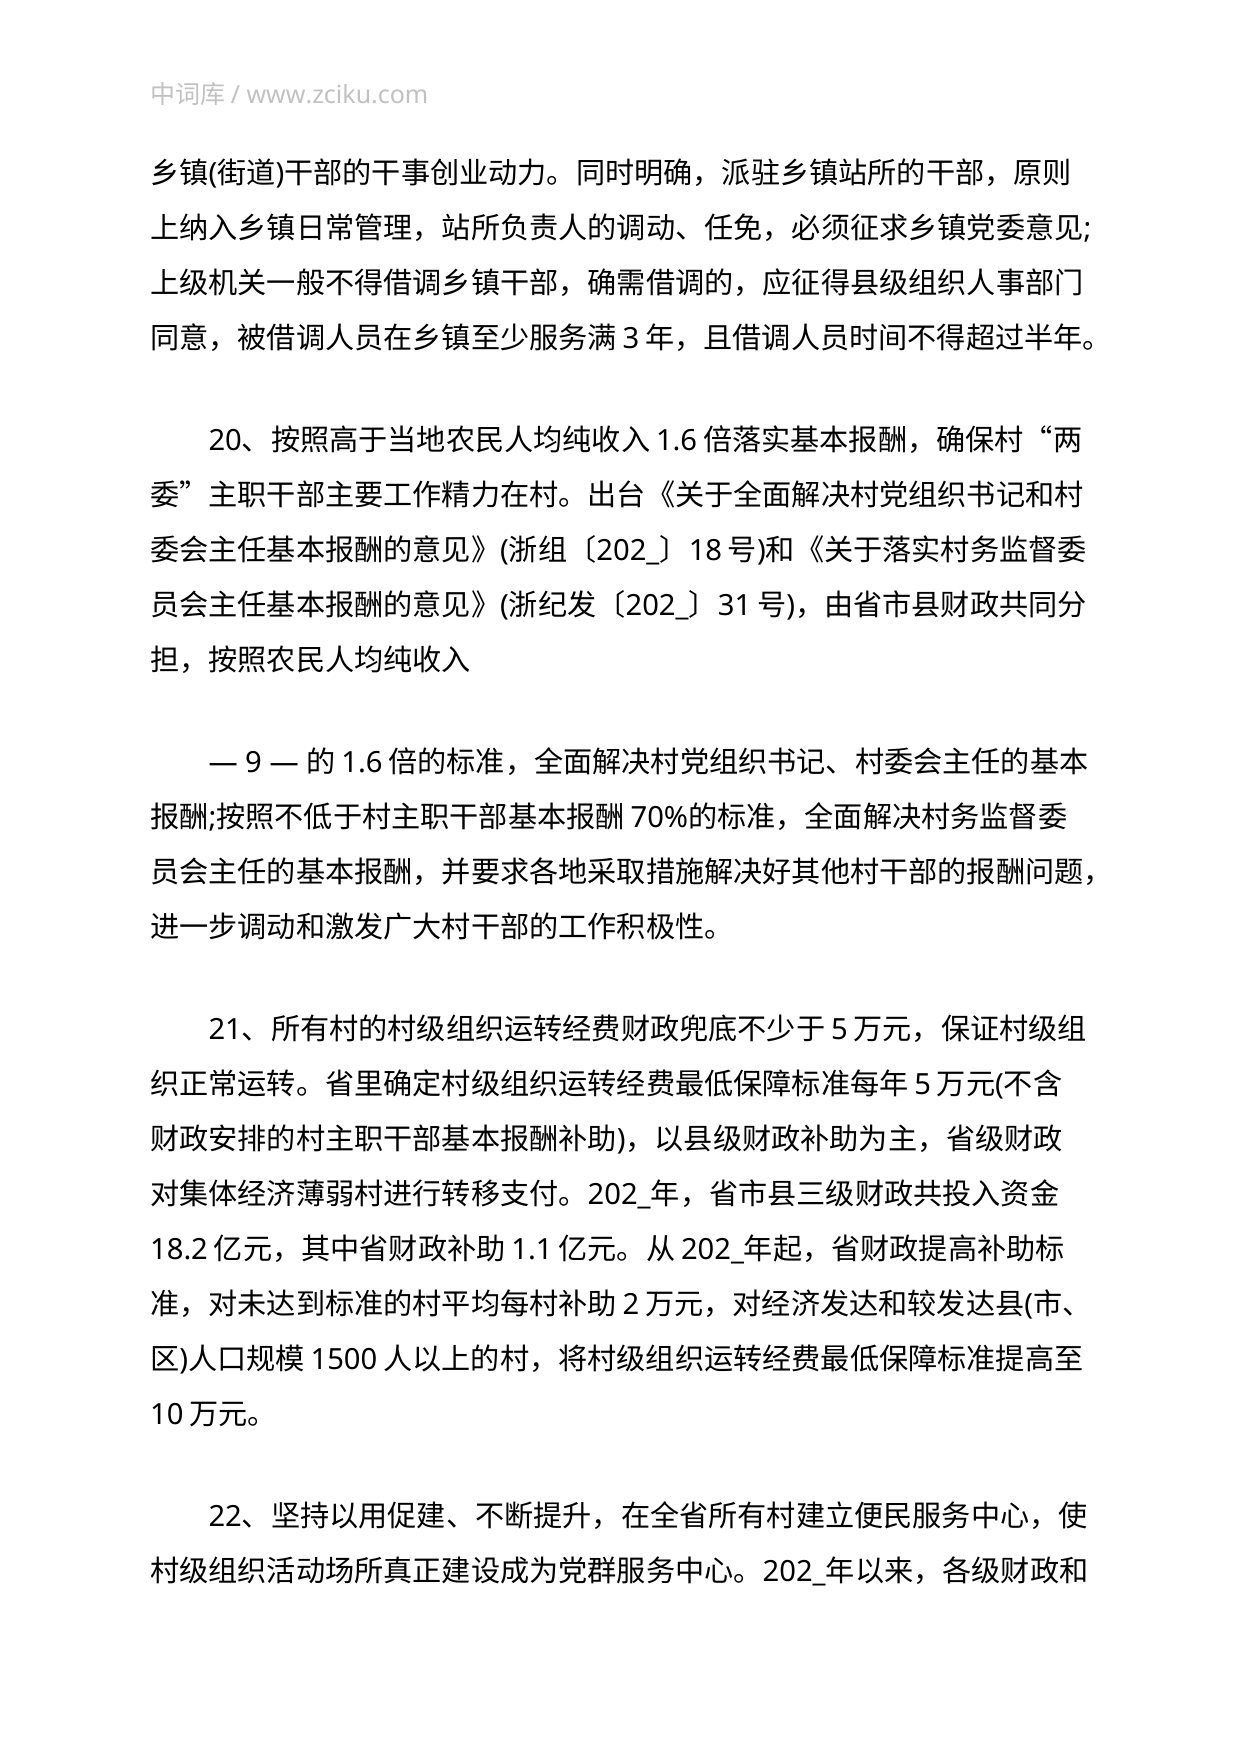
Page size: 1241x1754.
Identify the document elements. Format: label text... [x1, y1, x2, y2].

text 20、按照高于当地农民人均纯收入1.6倍落实基本报酬，确保村“两委”主职干部主要工作精力在村。出台《关于全面解决村党组织书记和村委会主任基本报酬的意见》(浙组〔202_〕18号)和《关于落实村务监督委员会主任基本报酬的意见》(浙纪发〔202_〕31号)，由省市县财政共同分担，按照农民人均纯收入 [150, 417, 1090, 679]
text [150, 150, 1090, 357]
text — 9 — 的1.6倍的标准，全面解决村党组织书记、村委会主任的基本报酬;按照不低于村主职干部基本报酬70%的标准，全面解决村务监督委员会主任的基本报酬，并要求各地采取措施解决好其他村干部的报酬问题，进一步调动和激发广大村干部的工作积极性。 [150, 738, 1090, 946]
text 21、所有村的村级组织运转经费财政兜底不少于5万元，保证村级组织正常运转。省里确定村级组织运转经费最低保障标准每年5万元(不含财政安排的村主职干部基本报酬补助)，以县级财政补助为主，省级财政对集体经济薄弱村进行转移支付。202_年，省市县三级财政共投入资金18.2亿元，其中省财政补助1.1亿元。从202_年起，省财政提高补助标准，对未达到标准的村平均每村补助2万元，对经济发达和较发达县(市、区)人口规模1500人以上的村，将村级组织运转经费最低保障标准提高至10万元。 [150, 1005, 1090, 1433]
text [150, 1492, 1090, 1589]
